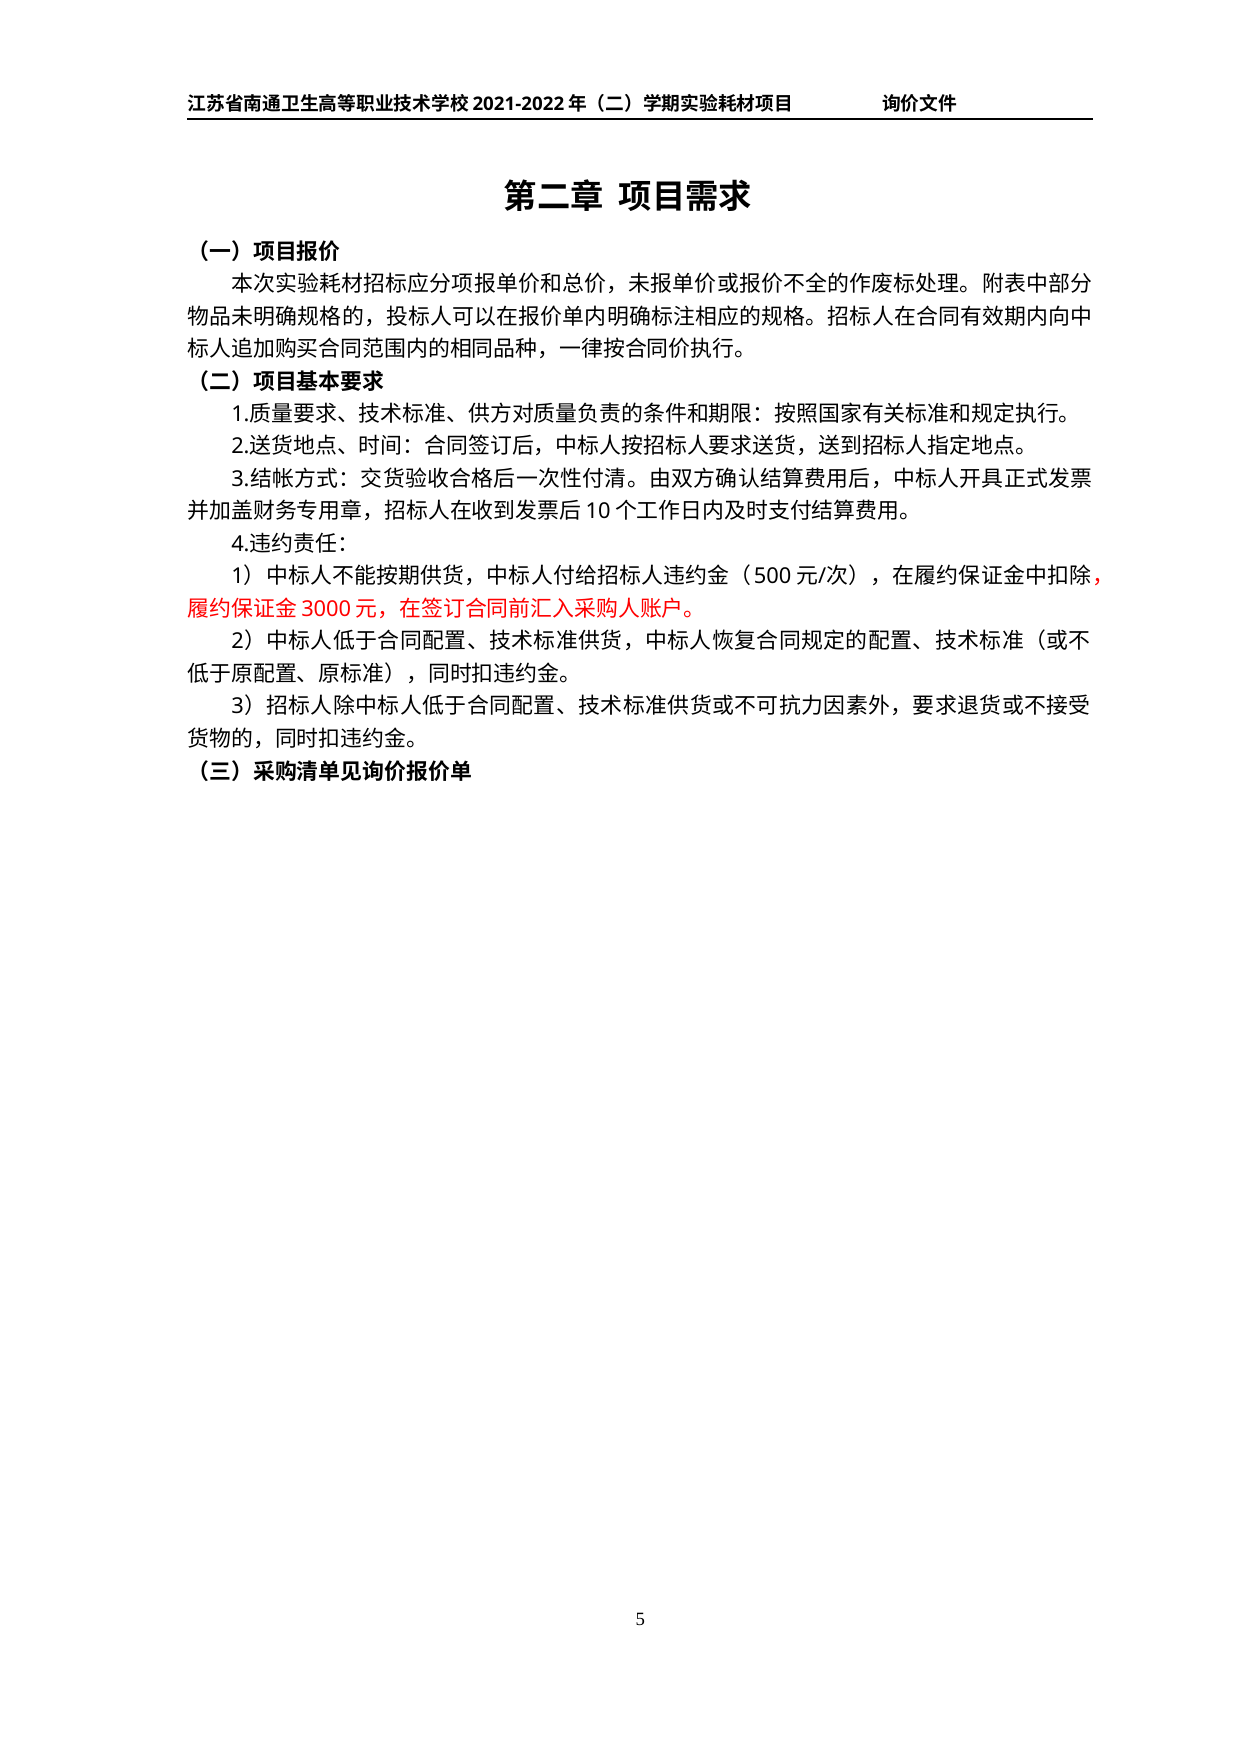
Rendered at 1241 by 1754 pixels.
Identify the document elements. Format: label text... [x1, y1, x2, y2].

text 4.违约责任： [187, 526, 1093, 558]
text 1.质量要求、技术标准、供方对质量负责的条件和期限：按照国家有关标准和规定执行。 [187, 396, 1093, 428]
text （三）采购清单见询价报价单 [187, 753, 1093, 786]
text 1）中标人不能按期供货，中标人付给招标人违约金（500元/次），在履约保证金中扣除，履约保证金3000元，在签订合同前汇入采购人账户。 [187, 558, 1093, 623]
text 本次实验耗材招标应分项报单价和总价，未报单价或报价不全的作废标处理。附表中部分物品未明确规格的，投标人可以在报价单内明确标注相应的规格。招标人在合同有效期内向中标人追加购买合同范围内的相同品种，一律按合同价执行。 [187, 266, 1093, 363]
text 第二章 项目需求 [187, 162, 1093, 227]
text （二）项目基本要求 [187, 363, 1093, 396]
text 3）招标人除中标人低于合同配置、技术标准供货或不可抗力因素外，要求退货或不接受货物的，同时扣违约金。 [187, 688, 1093, 753]
text 2）中标人低于合同配置、技术标准供货，中标人恢复合同规定的配置、技术标准（或不低于原配置、原标准），同时扣违约金。 [187, 623, 1093, 688]
text 3.结帐方式：交货验收合格后一次性付清。由双方确认结算费用后，中标人开具正式发票并加盖财务专用章，招标人在收到发票后10个工作日内及时支付结算费用。 [187, 461, 1093, 526]
text （一）项目报价 [187, 233, 1093, 266]
text 2.送货地点、时间：合同签订后，中标人按招标人要求送货，送到招标人指定地点。 [187, 428, 1093, 461]
